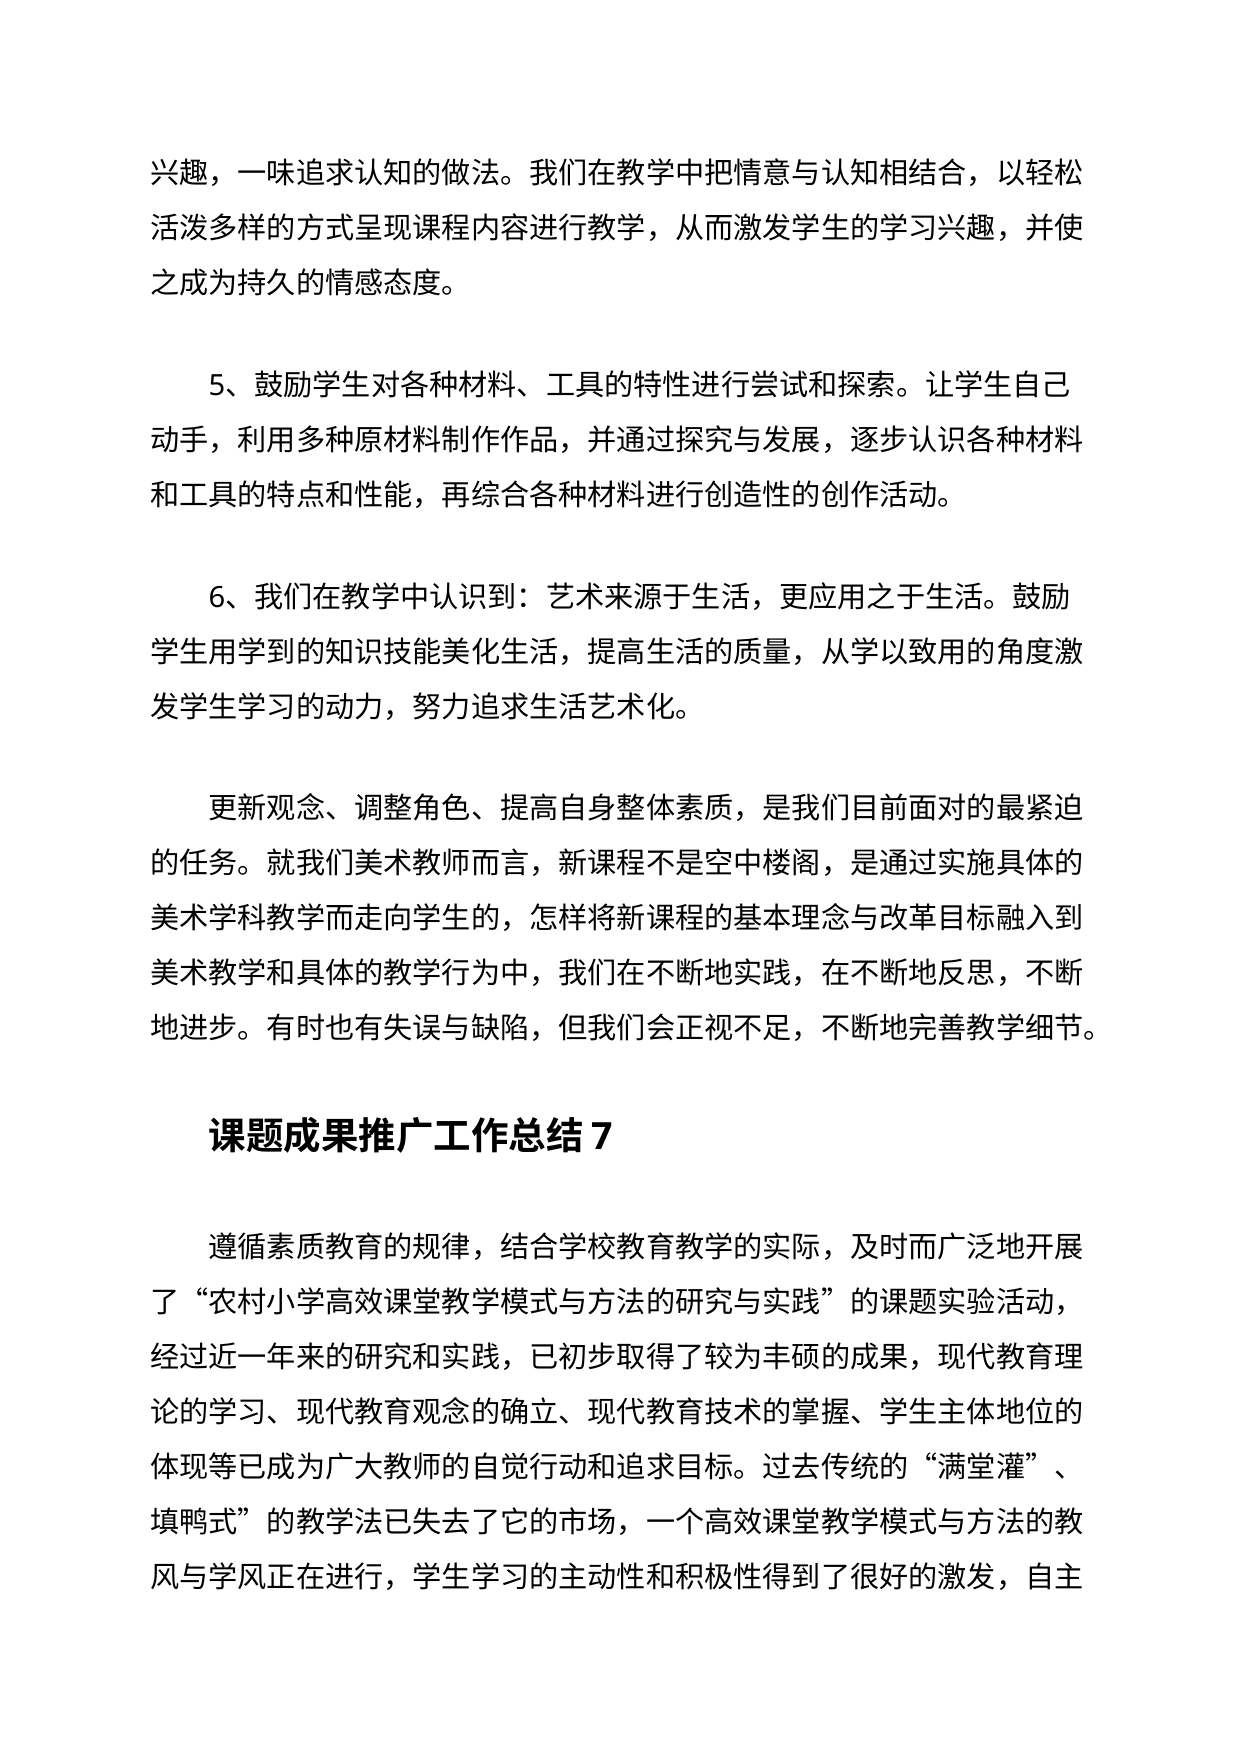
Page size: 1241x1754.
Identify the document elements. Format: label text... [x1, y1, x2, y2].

text 更新观念、调整角色、提高自身整体素质，是我们目前面对的最紧迫的任务。就我们美术教师而言，新课程不是空中楼阁，是通过实施具体的美术学科教学而走向学生的，怎样将新课程的基本理念与改革目标融入到美术教学和具体的教学行为中，我们在不断地实践，在不断地反思，不断地进步。有时也有失误与缺陷，但我们会正视不足，不断地完善教学细节。 [150, 785, 1090, 1047]
text 课题成果推广工作总结7 [150, 1106, 1090, 1161]
text 5、鼓励学生对各种材料、工具的特性进行尝试和探索。让学生自己动手，利用多种原材料制作作品，并通过探究与发展，逐步认识各种材料和工具的特点和性能，再综合各种材料进行创造性的创作活动。 [150, 362, 1090, 514]
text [150, 150, 1090, 302]
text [150, 1224, 1090, 1596]
text 6、我们在教学中认识到：艺术来源于生活，更应用之于生活。鼓励学生用学到的知识技能美化生活，提高生活的质量，从学以致用的角度激发学生学习的动力，努力追求生活艺术化。 [150, 573, 1090, 725]
